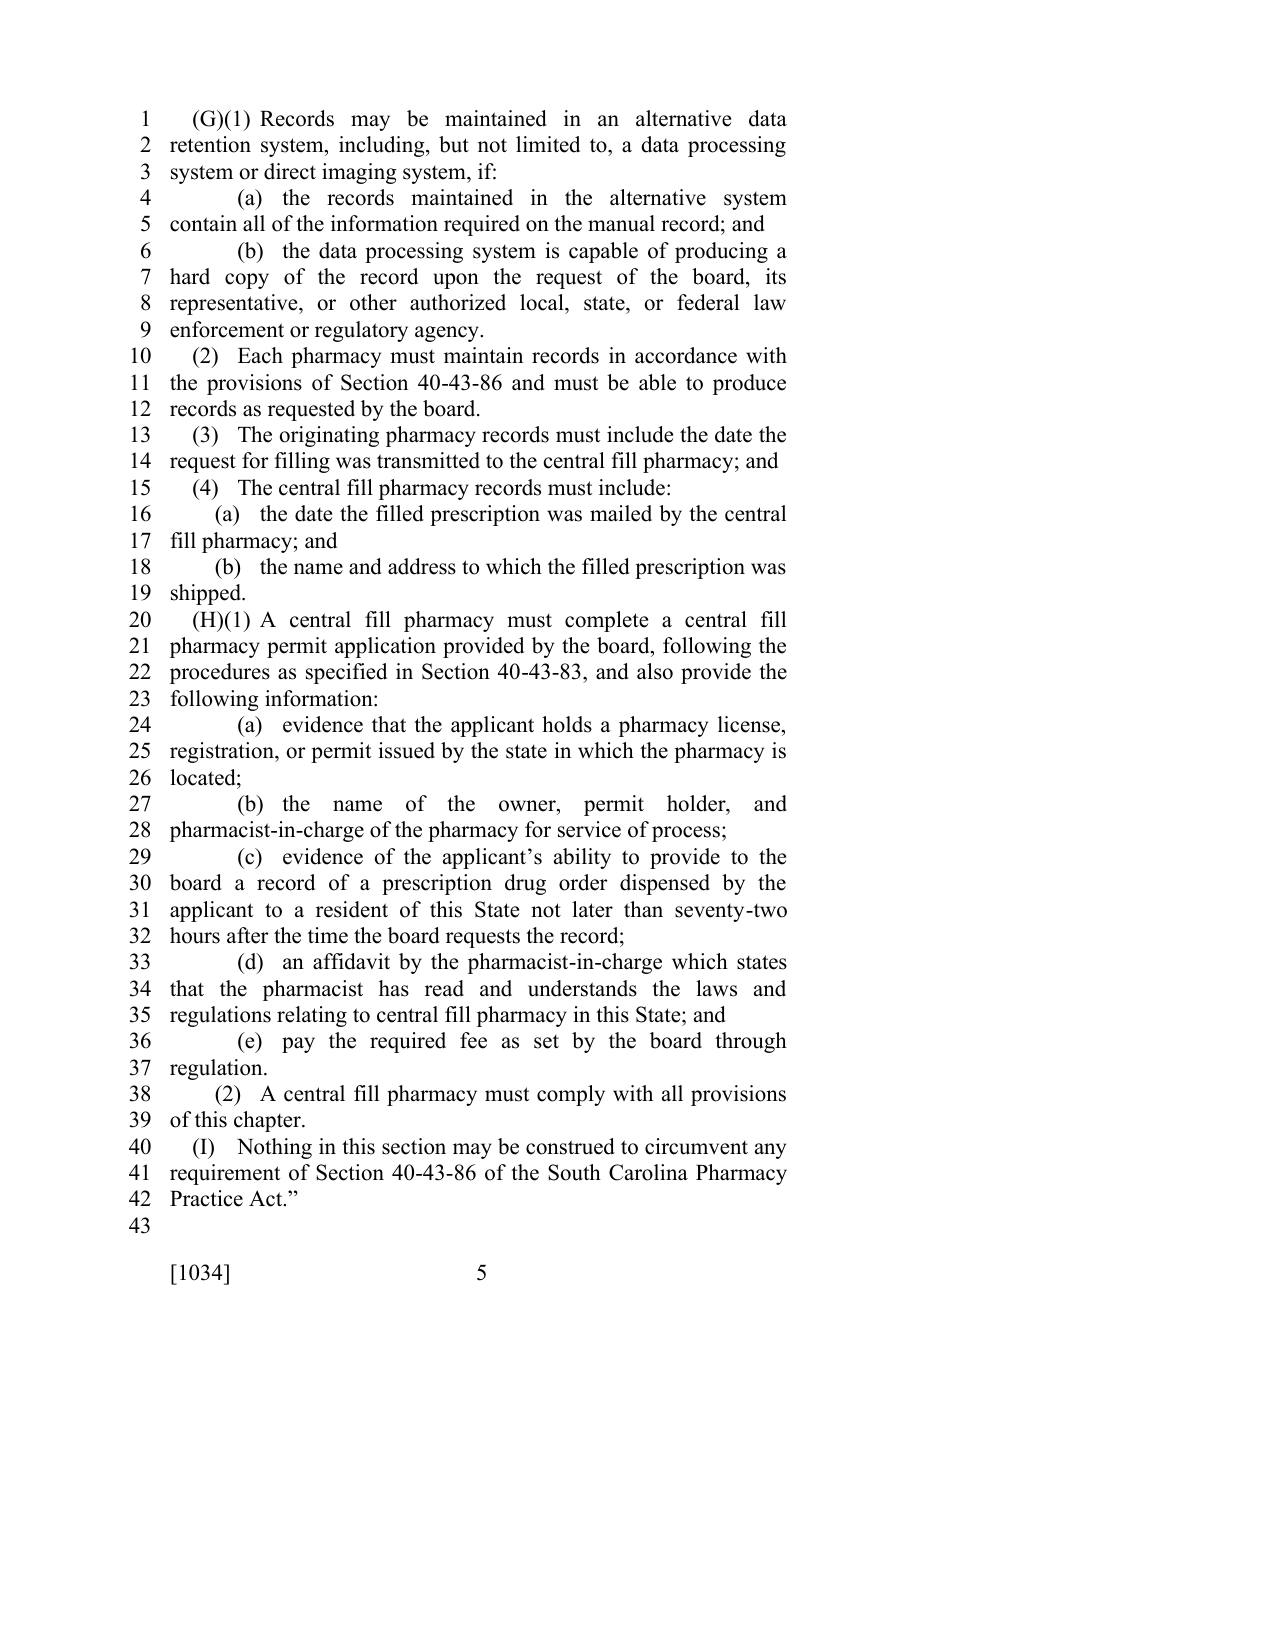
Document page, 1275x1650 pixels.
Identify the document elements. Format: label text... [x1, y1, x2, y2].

text (d) an affidavit by the pharmacist-in-charge which states that the pharmacist has read and understands the laws and regulations relating to central fill pharmacy in this State; and [169, 948, 787, 1027]
text (I) Nothing in this section may be construed to circumvent any requirement of Section 40-43-86 of the South Carolina Pharmacy Practice Act.” [169, 1133, 787, 1212]
text (c) evidence of the applicant’s ability to provide to the board a record of a prescription drug order dispensed by the applicant to a resident of this State not later than seventy-two hours after the time the board requests the record; [169, 843, 787, 948]
text (a) the date the filled prescription was mailed by the central fill pharmacy; and [169, 500, 787, 553]
text (b) the name and address to which the filled prescription was shipped. [169, 553, 787, 606]
text (3) The originating pharmacy records must include the date the request for filling was transmitted to the central fill pharmacy; and [169, 421, 787, 474]
text (e) pay the required fee as set by the board through regulation. [169, 1027, 787, 1080]
text (b) the data processing system is capable of producing a hard copy of the record upon the request of the board, its representative, or other authorized local, state, or federal law enforcement or regulatory agency. [169, 237, 787, 342]
text (2) Each pharmacy must maintain records in accordance with the provisions of Section 40-43-86 and must be able to produce records as requested by the board. [169, 342, 787, 421]
text (2) A central fill pharmacy must comply with all provisions of this chapter. [169, 1080, 787, 1133]
text (G)(1) Records may be maintained in an alternative data retention system, including, but not limited to, a data processing system or direct imaging system, if: [169, 105, 787, 184]
text (4) The central fill pharmacy records must include: [169, 474, 787, 500]
text (H)(1) A central fill pharmacy must complete a central fill pharmacy permit application provided by the board, following the procedures as specified in Section 40-43-83, and also provide the following information: [169, 606, 787, 711]
text (b) the name of the owner, permit holder, and pharmacist-in-charge of the pharmacy for service of process; [169, 790, 787, 843]
text (a) evidence that the applicant holds a pharmacy license, registration, or permit issued by the state in which the pharmacy is located; [169, 711, 787, 790]
text (a) the records maintained in the alternative system contain all of the information required on the manual record; and [169, 184, 787, 237]
